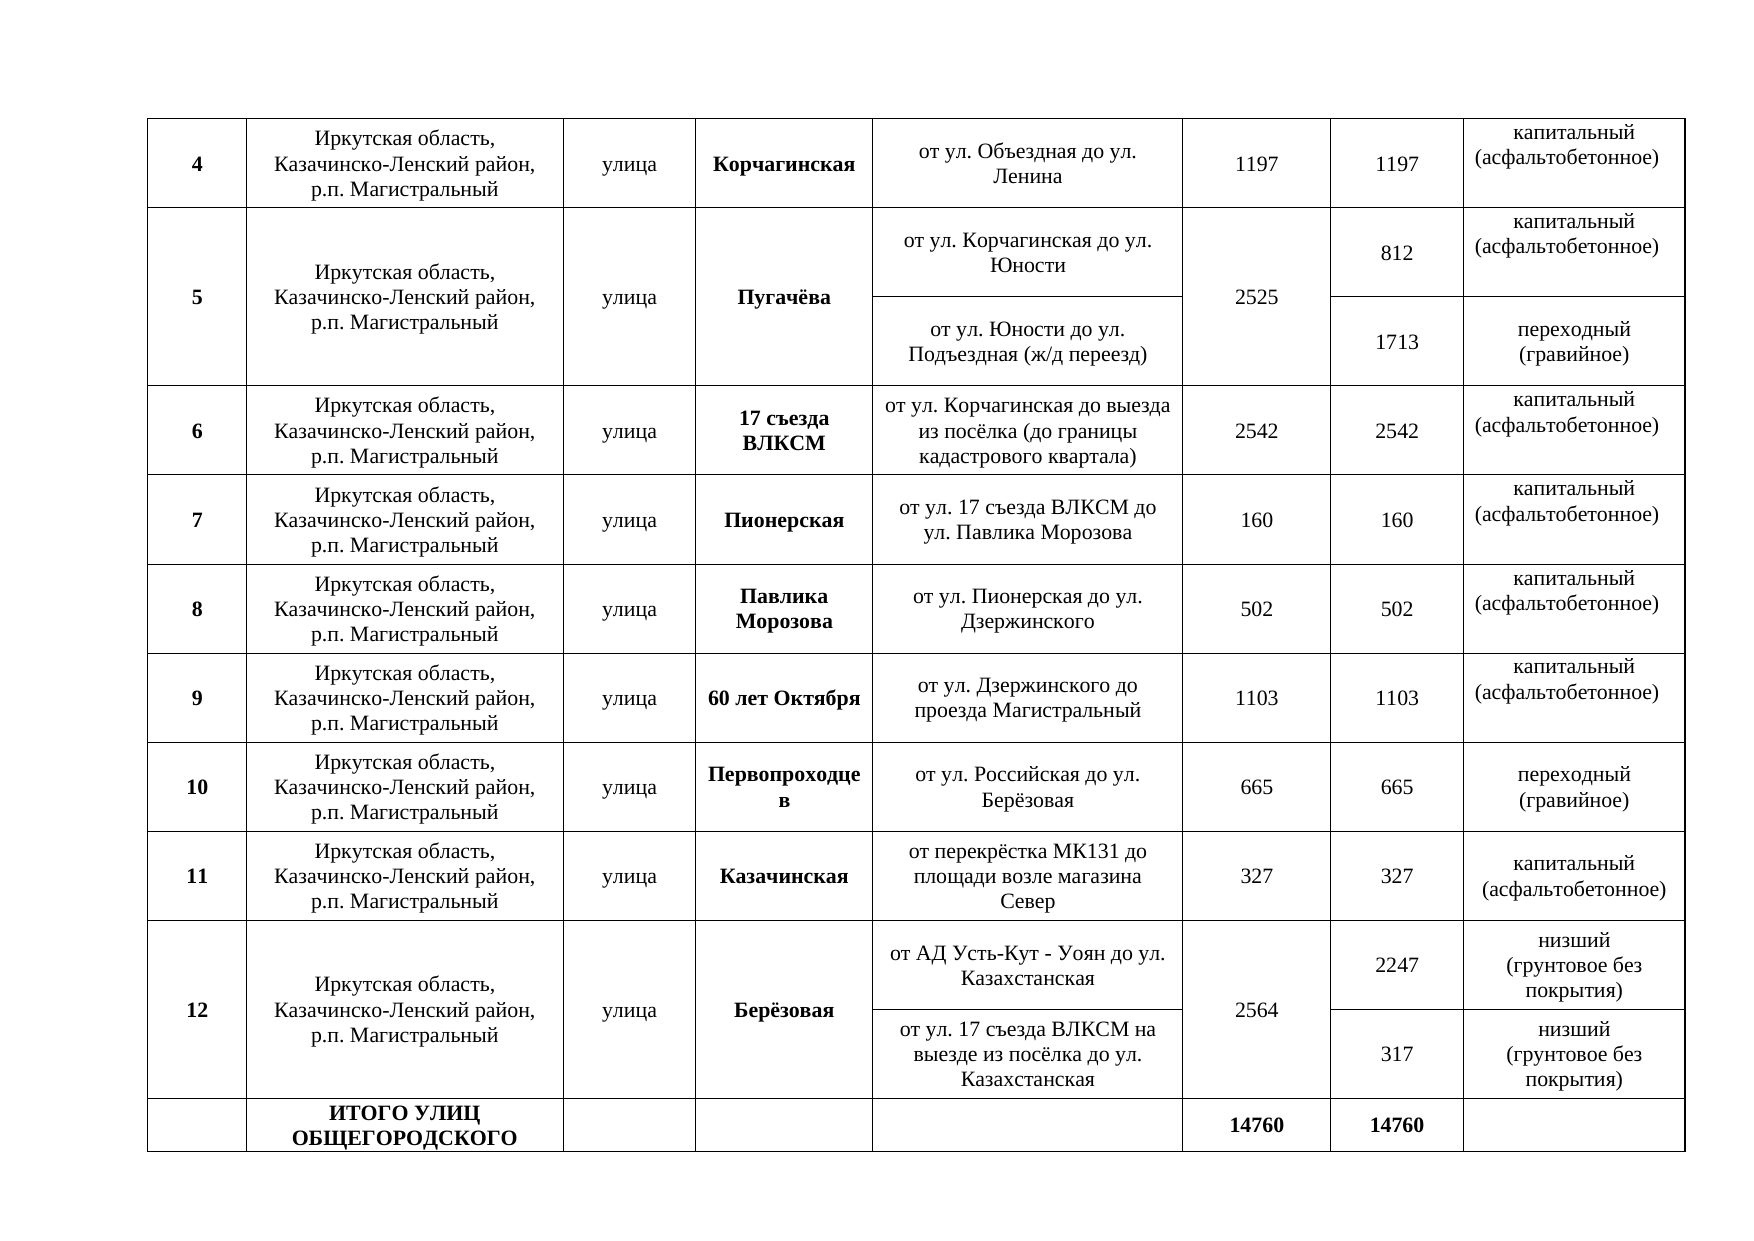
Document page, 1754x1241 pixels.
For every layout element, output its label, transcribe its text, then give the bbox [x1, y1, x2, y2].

table_cell 317 [1331, 1010, 1463, 1098]
table_cell улица [564, 119, 695, 207]
table_cell 2564 [1183, 921, 1330, 1098]
table_cell улица [564, 475, 695, 563]
table_cell 9 [148, 654, 246, 742]
table_cell переходный (гравийное) [1464, 297, 1684, 385]
table_cell 665 [1331, 743, 1463, 831]
table_cell Пугачёва [696, 208, 872, 385]
table_cell Пионерская [696, 475, 872, 563]
table_cell Первопроходцев [696, 743, 872, 831]
table_cell 665 [1183, 743, 1330, 831]
table_cell от перекрёстка МК131 до площади возле магазина Север [873, 832, 1182, 920]
table_cell 60 лет Октября [696, 654, 872, 742]
table_cell от ул. 17 съезда ВЛКСМ до ул. Павлика Морозова [873, 475, 1182, 563]
table_cell Иркутская область, Казачинско-Ленский район, р.п. Магистральный [247, 743, 563, 831]
table_cell 327 [1183, 832, 1330, 920]
table_cell Иркутская область, Казачинско-Ленский район, р.п. Магистральный [247, 386, 563, 474]
table_cell 160 [1183, 475, 1330, 563]
table_cell капитальный (асфальтобетонное) [1464, 208, 1684, 296]
table_cell от ул. Российская до ул. Берёзовая [873, 743, 1182, 831]
table_cell 1197 [1183, 119, 1330, 207]
table_cell 1197 [1331, 119, 1463, 207]
table_cell улица [564, 743, 695, 831]
table_cell 1103 [1183, 654, 1330, 742]
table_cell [247, 119, 563, 207]
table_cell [247, 1099, 563, 1151]
table_cell 2542 [1331, 386, 1463, 474]
table_cell улица [564, 208, 695, 385]
table_cell 14760 [1331, 1099, 1463, 1151]
table_cell Берёзовая [696, 921, 872, 1098]
table_cell [1464, 1099, 1684, 1151]
table_cell Иркутская область, Казачинско-Ленский район, р.п. Магистральный [247, 475, 563, 563]
table_cell 2525 [1183, 208, 1330, 385]
table_cell Корчагинская [696, 119, 872, 207]
table_cell 812 [1331, 208, 1463, 296]
table_cell Казачинская [696, 832, 872, 920]
table_cell 6 [148, 386, 246, 474]
table_cell от АД Усть-Кут - Уоян до ул. Казахстанская [873, 921, 1182, 1009]
table_cell капитальный (асфальтобетонное) [1464, 565, 1684, 652]
table_cell 4 [148, 119, 246, 207]
table_cell 17 съезда ВЛКСМ [696, 386, 872, 474]
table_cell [247, 208, 563, 385]
table_cell капитальный (асфальтобетонное) [1464, 475, 1684, 563]
table_cell от ул. 17 съезда ВЛКСМ на выезде из посёлка до ул. Казахстанская [873, 1010, 1182, 1098]
table_cell [148, 1099, 246, 1151]
table_cell капитальный (асфальтобетонное) [1464, 386, 1684, 474]
table_cell от ул. Корчагинская до выезда из посёлка (до границы кадастрового квартала) [873, 386, 1182, 474]
table_cell 8 [148, 565, 246, 652]
table_cell Иркутская область, Казачинско-Ленский район, р.п. Магистральный [247, 654, 563, 742]
table_cell улица [564, 565, 695, 652]
table_cell низший (грунтовое без покрытия) [1464, 1010, 1684, 1098]
table_cell [564, 1099, 695, 1151]
table_cell улица [564, 832, 695, 920]
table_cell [1464, 119, 1684, 207]
table_cell улица [564, 386, 695, 474]
table_cell переходный (гравийное) [1464, 743, 1684, 831]
table_cell 5 [148, 208, 246, 385]
table_cell 11 [148, 832, 246, 920]
table_cell 10 [148, 743, 246, 831]
table_cell 502 [1331, 565, 1463, 652]
table_cell 7 [148, 475, 246, 563]
table_cell низший (грунтовое без покрытия) [1464, 921, 1684, 1009]
table_cell улица [564, 654, 695, 742]
table_cell Иркутская область, Казачинско-Ленский район, р.п. Магистральный [247, 832, 563, 920]
table_cell 2247 [1331, 921, 1463, 1009]
table_cell от ул. Корчагинская до ул. Юности [873, 208, 1182, 296]
table_cell [696, 1099, 872, 1151]
table_cell от ул. Дзержинского до проезда Магистральный [873, 654, 1182, 742]
table_cell от ул. Юности до ул. Подъездная (ж/д переезд) [873, 297, 1182, 385]
table_cell [873, 1099, 1182, 1151]
table_cell капитальный (асфальтобетонное) [1464, 654, 1684, 742]
table_cell 1713 [1331, 297, 1463, 385]
table_cell Иркутская область, Казачинско-Ленский район, р.п. Магистральный [247, 921, 563, 1098]
table_cell 12 [148, 921, 246, 1098]
table_cell 160 [1331, 475, 1463, 563]
table_cell от ул. Пионерская до ул. Дзержинского [873, 565, 1182, 652]
table_cell 2542 [1183, 386, 1330, 474]
table_cell 327 [1331, 832, 1463, 920]
table_cell 14760 [1183, 1099, 1330, 1151]
table_cell улица [564, 921, 695, 1098]
table_cell 502 [1183, 565, 1330, 652]
table_cell Иркутская область, Казачинско-Ленский район, р.п. Магистральный [247, 565, 563, 652]
table_cell Павлика Морозова [696, 565, 872, 652]
table_cell от ул. Объездная до ул. Ленина [873, 119, 1182, 207]
table_cell капитальный (асфальтобетонное) [1464, 832, 1684, 920]
table_cell 1103 [1331, 654, 1463, 742]
